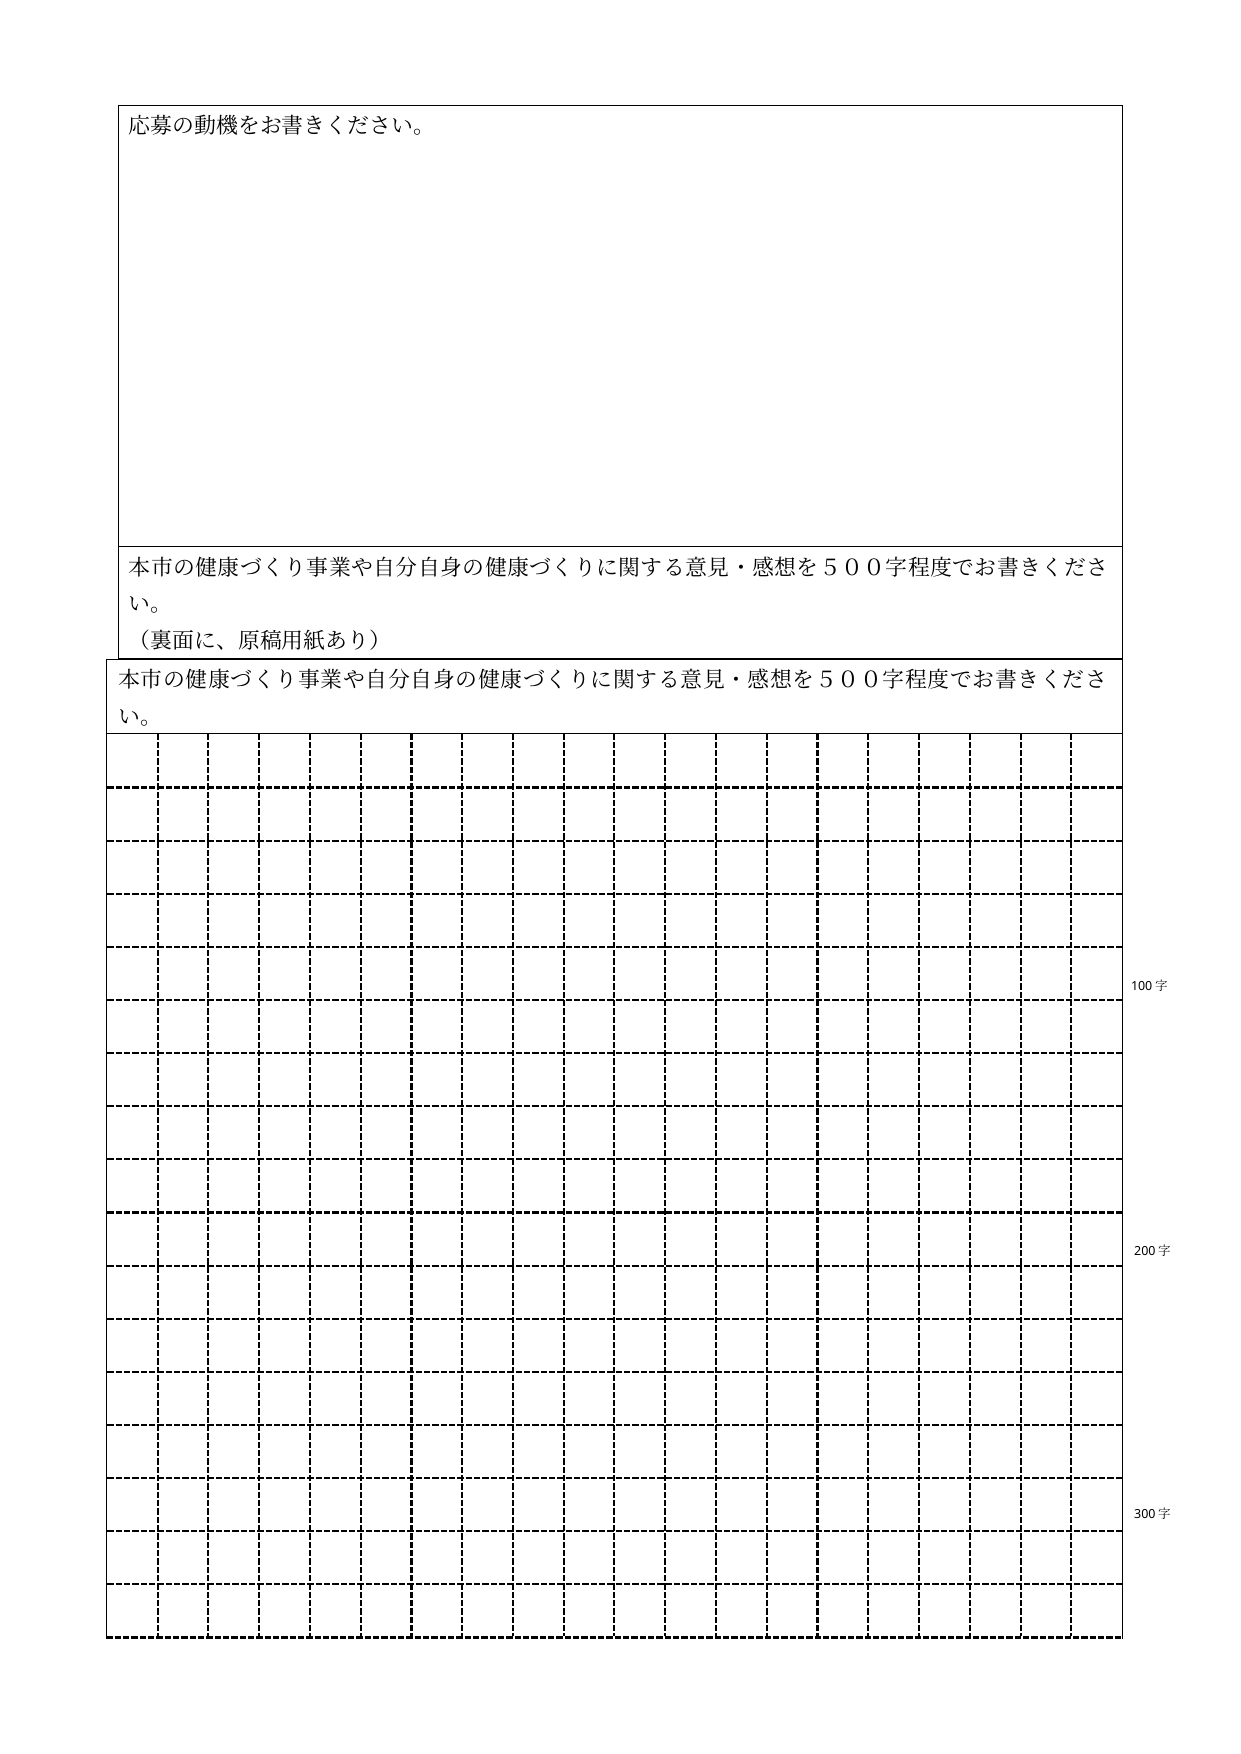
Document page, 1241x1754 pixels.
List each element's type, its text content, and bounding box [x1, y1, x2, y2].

table_cell [310, 1211, 361, 1264]
table_cell [107, 1424, 158, 1477]
table_cell [513, 1318, 564, 1371]
table_cell [259, 840, 310, 893]
table_cell [259, 734, 310, 786]
table_cell [564, 1530, 614, 1583]
table_cell [411, 786, 462, 839]
table_cell [919, 1371, 970, 1424]
table_cell [665, 1424, 716, 1477]
table_cell [564, 840, 614, 893]
table_cell [868, 1211, 919, 1264]
table_cell [208, 734, 259, 786]
table_cell [158, 946, 208, 999]
table_cell [158, 1158, 208, 1211]
table_cell [665, 1105, 716, 1158]
table_cell [614, 1318, 665, 1371]
table_cell [259, 1265, 310, 1318]
table_cell [665, 1158, 716, 1211]
table_cell [462, 1583, 513, 1636]
table_cell [716, 1318, 767, 1371]
table_cell [310, 840, 361, 893]
table_cell [716, 946, 767, 999]
table_cell [361, 1265, 411, 1318]
table_cell [614, 1265, 665, 1318]
table_cell [462, 1530, 513, 1583]
table_cell [716, 1583, 767, 1636]
table_cell [614, 1477, 665, 1530]
table_cell [1071, 1105, 1122, 1158]
table_cell [513, 786, 564, 839]
table_cell [1071, 1371, 1122, 1424]
table_cell [970, 1265, 1021, 1318]
table_cell [310, 734, 361, 786]
table_cell [1021, 1265, 1071, 1318]
table_cell [1021, 999, 1071, 1052]
table_cell [868, 1158, 919, 1211]
table_cell [513, 946, 564, 999]
table_cell [767, 893, 817, 946]
table_cell [513, 1265, 564, 1318]
table_cell [411, 999, 462, 1052]
table_cell [259, 1052, 310, 1105]
table_cell [1021, 734, 1071, 786]
table_cell [919, 1318, 970, 1371]
table_cell [614, 1158, 665, 1211]
table_cell [462, 786, 513, 839]
table_cell [564, 734, 614, 786]
table_cell [208, 1424, 259, 1477]
table_cell [767, 1158, 817, 1211]
table_cell [716, 1211, 767, 1264]
table_cell [868, 734, 919, 786]
table_cell [310, 1158, 361, 1211]
table_cell [767, 786, 817, 839]
table_cell [259, 1158, 310, 1211]
table_cell [818, 946, 868, 999]
table_cell [107, 893, 158, 946]
table_cell [411, 1583, 462, 1636]
table_cell [411, 1211, 462, 1264]
table_cell [462, 734, 513, 786]
table_cell [310, 893, 361, 946]
table_cell [868, 946, 919, 999]
table_cell [107, 1371, 158, 1424]
table_cell [1071, 1477, 1122, 1530]
table_cell [158, 1105, 208, 1158]
table_cell [310, 786, 361, 839]
table_cell [107, 1105, 158, 1158]
table_cell [614, 840, 665, 893]
table_cell [818, 1530, 868, 1583]
table_cell [716, 1105, 767, 1158]
table_cell [158, 1265, 208, 1318]
table_cell [158, 1530, 208, 1583]
table_cell [1071, 1211, 1122, 1264]
table_cell [310, 1424, 361, 1477]
table_cell [614, 1052, 665, 1105]
table_cell [970, 1530, 1021, 1583]
table_cell [1021, 1371, 1071, 1424]
table_cell [361, 1477, 411, 1530]
table_cell [665, 893, 716, 946]
table_cell [868, 893, 919, 946]
table_cell [158, 786, 208, 839]
table_cell [107, 1052, 158, 1105]
table_cell [462, 1318, 513, 1371]
table_cell [564, 1371, 614, 1424]
table_cell [208, 1530, 259, 1583]
table_cell [767, 946, 817, 999]
table_cell [1021, 840, 1071, 893]
table_cell [970, 786, 1021, 839]
table_cell [716, 1265, 767, 1318]
table_cell [411, 1530, 462, 1583]
table_cell [411, 1105, 462, 1158]
table_cell [259, 1105, 310, 1158]
table_cell [361, 1052, 411, 1105]
table_cell [564, 1583, 614, 1636]
table_header 本市の健康づくり事業や自分自身の健康づくりに関する意見・感想を５００字程度でお書きください。 [107, 660, 1122, 733]
table_cell [1071, 786, 1122, 839]
table_cell [259, 1424, 310, 1477]
table_cell [716, 1052, 767, 1105]
table_cell [310, 999, 361, 1052]
table_cell [614, 1530, 665, 1583]
table_cell [564, 1158, 614, 1211]
table_cell [208, 1371, 259, 1424]
table_cell [1071, 1318, 1122, 1371]
table_cell [361, 786, 411, 839]
table_cell [259, 1318, 310, 1371]
table_cell [614, 999, 665, 1052]
table_cell [919, 734, 970, 786]
table_cell [868, 999, 919, 1052]
table_cell [411, 1318, 462, 1371]
table_cell [1021, 786, 1071, 839]
table_cell [513, 1530, 564, 1583]
table_cell [919, 1211, 970, 1264]
table_cell [259, 1530, 310, 1583]
table_cell [158, 1371, 208, 1424]
table_cell [564, 786, 614, 839]
table_cell [158, 1477, 208, 1530]
table_cell [208, 1211, 259, 1264]
table_cell [310, 1265, 361, 1318]
table_cell [919, 1265, 970, 1318]
table_cell [970, 1211, 1021, 1264]
table_cell [1021, 1583, 1071, 1636]
table_cell [767, 1105, 817, 1158]
table_cell [208, 1105, 259, 1158]
table_cell [614, 786, 665, 839]
table_cell [259, 1211, 310, 1264]
table_cell [868, 1052, 919, 1105]
table_cell [158, 1052, 208, 1105]
table_cell [919, 999, 970, 1052]
table_cell [259, 1371, 310, 1424]
table_cell [868, 1105, 919, 1158]
table_cell [1071, 1583, 1122, 1636]
table_cell [1071, 1265, 1122, 1318]
table_cell [462, 999, 513, 1052]
table_cell [462, 893, 513, 946]
table_cell [919, 1530, 970, 1583]
table_cell [513, 893, 564, 946]
table_cell [208, 1477, 259, 1530]
table_cell [970, 1105, 1021, 1158]
table_cell [462, 1477, 513, 1530]
table_cell [665, 1371, 716, 1424]
table_cell [411, 1052, 462, 1105]
table_cell [158, 999, 208, 1052]
table_cell [259, 1583, 310, 1636]
table_cell [513, 1583, 564, 1636]
table_cell [665, 1583, 716, 1636]
table_cell [1021, 1158, 1071, 1211]
table_cell [513, 1424, 564, 1477]
table_cell [158, 840, 208, 893]
table_cell [665, 1052, 716, 1105]
table_cell [462, 1371, 513, 1424]
table_cell [462, 840, 513, 893]
table_cell [361, 1583, 411, 1636]
table_cell [818, 1052, 868, 1105]
table_cell [513, 734, 564, 786]
table_cell [513, 1211, 564, 1264]
table_cell [107, 734, 158, 786]
table_cell [361, 946, 411, 999]
table_cell [818, 734, 868, 786]
table_cell [107, 1477, 158, 1530]
table_cell [107, 1530, 158, 1583]
table_cell 応募の動機をお書きください。 [119, 106, 1122, 546]
table_cell [513, 840, 564, 893]
table_cell [1071, 1530, 1122, 1583]
table_cell [868, 1371, 919, 1424]
table_cell [818, 1424, 868, 1477]
table_cell [716, 786, 767, 839]
table_cell [970, 734, 1021, 786]
table_cell [868, 1530, 919, 1583]
table_cell [919, 1477, 970, 1530]
table_cell [818, 1477, 868, 1530]
table_cell [767, 1371, 817, 1424]
table_cell [614, 1424, 665, 1477]
table_cell [1021, 1211, 1071, 1264]
table_cell [361, 1530, 411, 1583]
table_cell [411, 893, 462, 946]
table_cell [310, 1105, 361, 1158]
table_cell [919, 946, 970, 999]
table_cell [919, 893, 970, 946]
table_cell [564, 1105, 614, 1158]
table_cell [462, 1052, 513, 1105]
table_cell [665, 840, 716, 893]
table_cell [818, 999, 868, 1052]
table_cell [310, 1477, 361, 1530]
table_cell [970, 999, 1021, 1052]
table_cell [564, 1052, 614, 1105]
table_cell [158, 734, 208, 786]
table_cell [513, 1158, 564, 1211]
table_cell [665, 1211, 716, 1264]
table_cell [818, 840, 868, 893]
table_cell [107, 1211, 158, 1264]
table_cell [462, 1211, 513, 1264]
table_cell [462, 1265, 513, 1318]
table_cell [513, 1105, 564, 1158]
table_cell [411, 840, 462, 893]
table_cell [513, 1477, 564, 1530]
table_cell [868, 1583, 919, 1636]
table_cell [919, 1105, 970, 1158]
table_cell [767, 1583, 817, 1636]
table_cell [158, 893, 208, 946]
table_cell [158, 1424, 208, 1477]
table_cell [970, 1371, 1021, 1424]
table_cell [1021, 946, 1071, 999]
table_cell [919, 786, 970, 839]
table_cell [208, 893, 259, 946]
table_cell [564, 1477, 614, 1530]
table_cell [208, 840, 259, 893]
table_cell [716, 734, 767, 786]
table_cell [564, 946, 614, 999]
table_cell [208, 1583, 259, 1636]
table_cell [818, 1371, 868, 1424]
table_cell [1071, 840, 1122, 893]
table_cell [665, 946, 716, 999]
table_cell [310, 1052, 361, 1105]
table_cell [462, 1424, 513, 1477]
table_cell [1071, 946, 1122, 999]
table_cell [767, 734, 817, 786]
table_cell [1021, 1318, 1071, 1371]
table_cell [614, 946, 665, 999]
table_cell [919, 840, 970, 893]
table_cell [361, 893, 411, 946]
table_cell [513, 1052, 564, 1105]
table_cell [411, 1158, 462, 1211]
table_cell [868, 1318, 919, 1371]
table_cell [107, 1158, 158, 1211]
table_cell [970, 840, 1021, 893]
table_cell [767, 1424, 817, 1477]
table_cell [361, 1318, 411, 1371]
table_cell [767, 1265, 817, 1318]
table_cell [259, 893, 310, 946]
table_cell [818, 1265, 868, 1318]
table_cell [259, 946, 310, 999]
table_cell [1021, 893, 1071, 946]
table_cell [818, 786, 868, 839]
table_cell [310, 946, 361, 999]
table_cell [970, 1052, 1021, 1105]
table_cell [970, 1477, 1021, 1530]
table_cell [411, 946, 462, 999]
table_cell [1021, 1105, 1071, 1158]
table_cell [716, 999, 767, 1052]
table_cell [767, 840, 817, 893]
table_cell [614, 1211, 665, 1264]
table_cell [564, 1318, 614, 1371]
table_cell [767, 1477, 817, 1530]
table_cell [208, 786, 259, 839]
table_cell [411, 1477, 462, 1530]
table_cell [361, 1158, 411, 1211]
table_cell [868, 840, 919, 893]
table_cell [564, 1265, 614, 1318]
table_cell [767, 1318, 817, 1371]
table_cell [208, 999, 259, 1052]
table_cell [107, 999, 158, 1052]
table_cell [614, 893, 665, 946]
table_cell [716, 1477, 767, 1530]
table_cell [716, 893, 767, 946]
table_cell [970, 1424, 1021, 1477]
table_cell [259, 1477, 310, 1530]
table_cell [259, 786, 310, 839]
table_cell [919, 1583, 970, 1636]
table_cell [1021, 1052, 1071, 1105]
table_cell [919, 1158, 970, 1211]
table_cell [564, 1211, 614, 1264]
table_cell [107, 786, 158, 839]
table_cell [818, 1211, 868, 1264]
table_cell [1021, 1530, 1071, 1583]
table_cell [614, 1583, 665, 1636]
table_cell [1071, 1052, 1122, 1105]
table_cell [818, 1158, 868, 1211]
table_cell [868, 786, 919, 839]
table_cell [614, 734, 665, 786]
table_cell [665, 1318, 716, 1371]
table_cell [665, 1530, 716, 1583]
table_cell [1071, 734, 1122, 786]
table_cell [513, 999, 564, 1052]
table_cell [970, 946, 1021, 999]
table_cell [1071, 1424, 1122, 1477]
table_cell [716, 840, 767, 893]
table_cell [716, 1530, 767, 1583]
table_cell [310, 1318, 361, 1371]
table_cell [462, 1158, 513, 1211]
table_cell [361, 1371, 411, 1424]
table_cell [107, 1583, 158, 1636]
table_cell [208, 1265, 259, 1318]
table_cell [818, 893, 868, 946]
table_cell [158, 1211, 208, 1264]
table_cell [767, 999, 817, 1052]
table_cell [767, 1052, 817, 1105]
table_cell [716, 1424, 767, 1477]
table_cell [107, 840, 158, 893]
table_cell [310, 1530, 361, 1583]
table_cell [361, 1105, 411, 1158]
table_cell [411, 1265, 462, 1318]
table_cell [1021, 1477, 1071, 1530]
table_cell [614, 1105, 665, 1158]
table_cell [919, 1424, 970, 1477]
table_cell [665, 1265, 716, 1318]
table_cell [564, 999, 614, 1052]
table_cell [665, 999, 716, 1052]
table_cell [868, 1477, 919, 1530]
table_cell [818, 1318, 868, 1371]
table_cell [1071, 1158, 1122, 1211]
table_cell [1071, 893, 1122, 946]
table_cell [818, 1583, 868, 1636]
table_cell [411, 1371, 462, 1424]
table_cell [361, 999, 411, 1052]
table_cell [564, 893, 614, 946]
table_cell [107, 1265, 158, 1318]
table_cell [1071, 999, 1122, 1052]
table_cell [361, 1211, 411, 1264]
table_cell [158, 1583, 208, 1636]
table_cell [310, 1583, 361, 1636]
table_cell [970, 1158, 1021, 1211]
table_cell [361, 734, 411, 786]
table_cell [665, 786, 716, 839]
table_cell [1021, 1424, 1071, 1477]
table_cell [716, 1158, 767, 1211]
table_cell [868, 1265, 919, 1318]
table_cell [665, 734, 716, 786]
table_cell [158, 1318, 208, 1371]
table_cell [767, 1530, 817, 1583]
table_cell [361, 1424, 411, 1477]
table_cell [411, 1424, 462, 1477]
table_cell [970, 893, 1021, 946]
table_cell [970, 1318, 1021, 1371]
table_cell [818, 1105, 868, 1158]
table_cell [361, 840, 411, 893]
table_cell [462, 946, 513, 999]
table_cell [614, 1371, 665, 1424]
table_cell [310, 1371, 361, 1424]
table_cell 本市の健康づくり事業や自分自身の健康づくりに関する意見・感想を５００字程度でお書きください。 （裏面に、原稿用紙あり） [119, 547, 1122, 658]
table_cell [107, 946, 158, 999]
table_cell [970, 1583, 1021, 1636]
table_cell [107, 1318, 158, 1371]
table_cell [665, 1477, 716, 1530]
table_cell [208, 946, 259, 999]
table_cell [462, 1105, 513, 1158]
table_cell [411, 734, 462, 786]
table_cell [259, 999, 310, 1052]
table_cell [868, 1424, 919, 1477]
table_cell [513, 1371, 564, 1424]
table_cell [564, 1424, 614, 1477]
table_cell [767, 1211, 817, 1264]
table_cell [208, 1318, 259, 1371]
table_cell [919, 1052, 970, 1105]
table_cell [208, 1052, 259, 1105]
table_cell [208, 1158, 259, 1211]
table_cell [716, 1371, 767, 1424]
